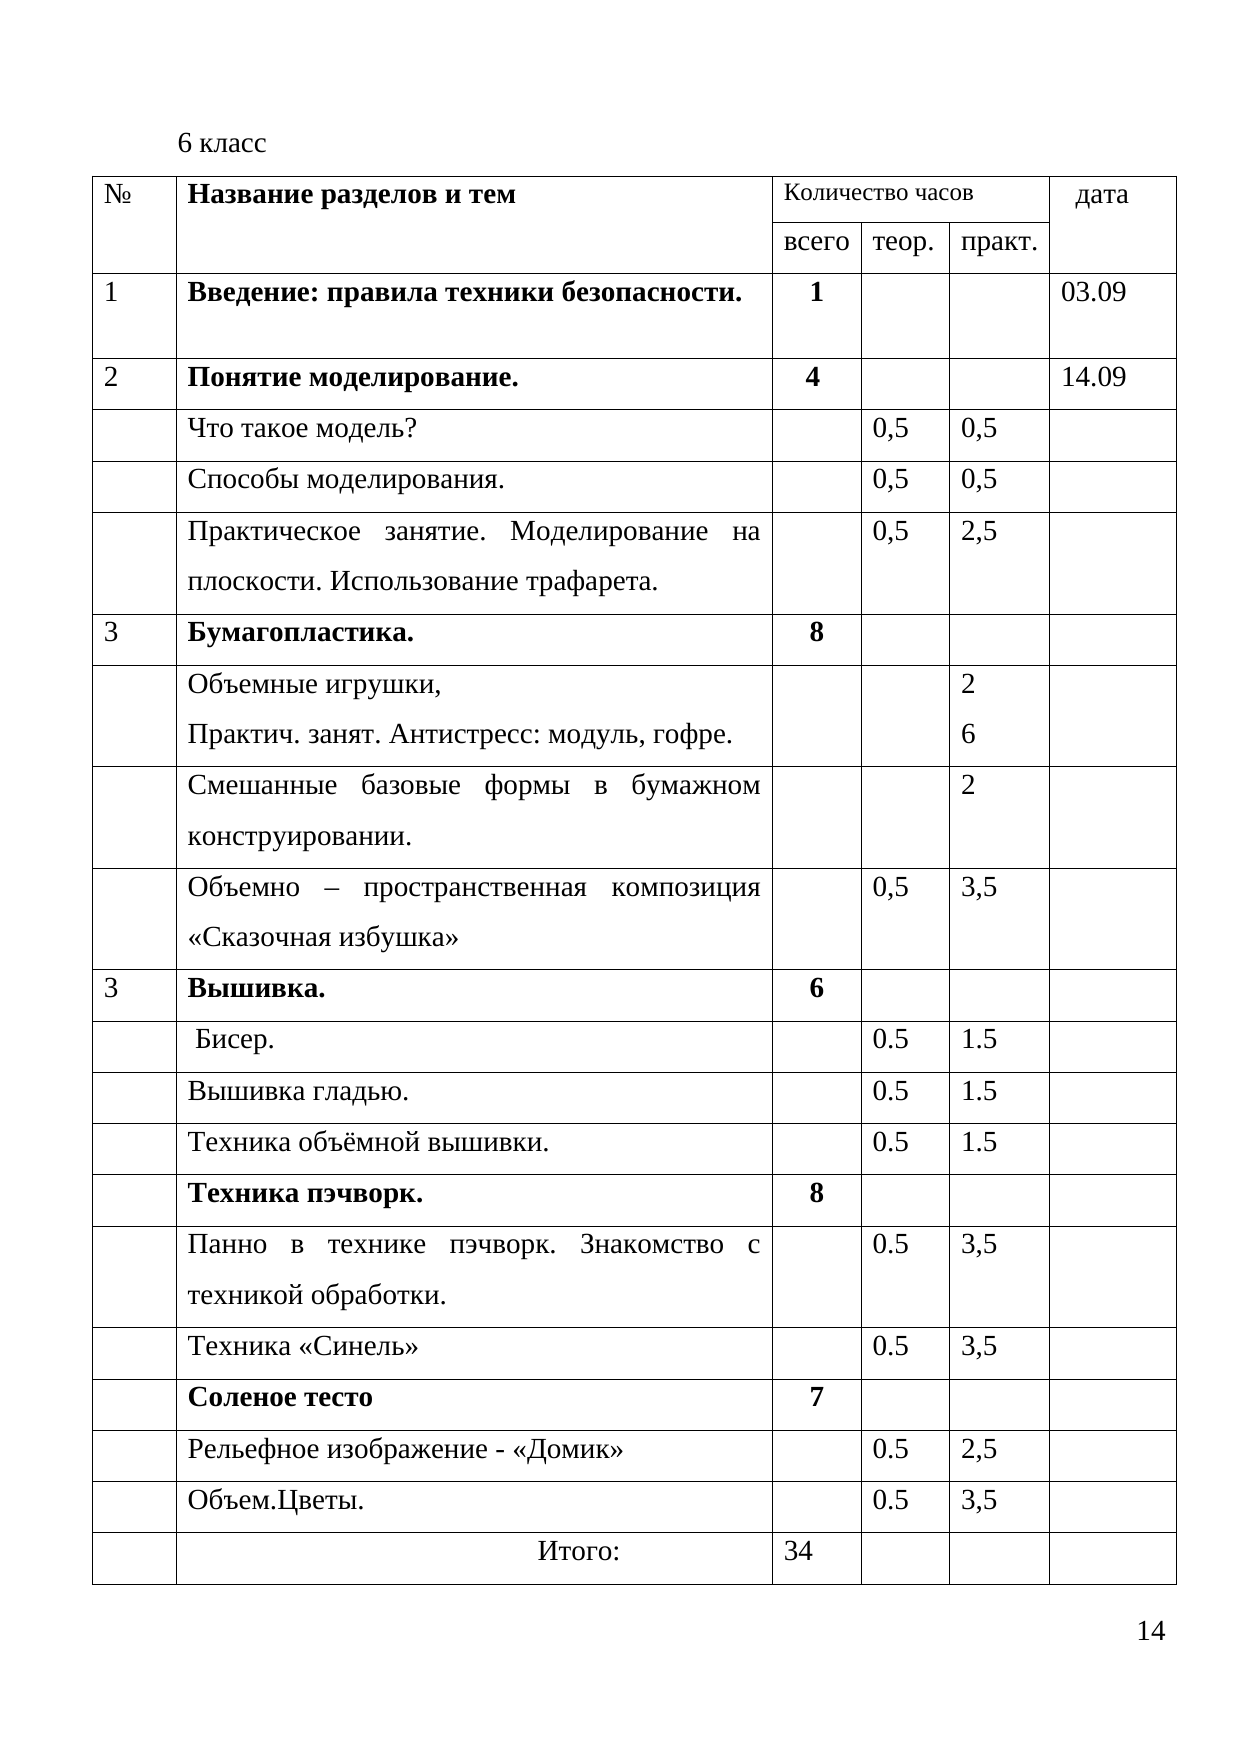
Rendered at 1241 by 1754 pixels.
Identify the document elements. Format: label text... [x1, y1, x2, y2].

table_cell 34 [773, 1533, 861, 1583]
table_cell [862, 274, 949, 358]
table_cell теор. [862, 223, 949, 273]
table_cell [1050, 462, 1176, 512]
table_cell Бумагопластика. [177, 615, 772, 665]
table_cell Техника объёмной вышивки. [177, 1124, 772, 1174]
table_cell 3,5 [950, 869, 1049, 969]
table_cell [773, 666, 861, 766]
table_header Количество часов [773, 177, 1049, 222]
table_cell [773, 1022, 861, 1072]
table_cell 8 [773, 615, 861, 665]
table_cell [1050, 1328, 1176, 1378]
table_cell 0,5 [862, 410, 949, 461]
table_cell Вышивка. [177, 970, 772, 1021]
table_cell 0.5 [862, 1482, 949, 1532]
table_cell [773, 1431, 861, 1481]
table_cell 0,5 [862, 513, 949, 613]
table_cell [1050, 1431, 1176, 1481]
table_cell 2,5 [950, 513, 1049, 613]
table_cell 0.5 [862, 1124, 949, 1174]
table_cell 1.5 [950, 1124, 1049, 1174]
table_cell 0.5 [862, 1073, 949, 1123]
table_cell 0,5 [950, 462, 1049, 512]
table_cell [950, 359, 1049, 409]
table_cell [773, 767, 861, 868]
table_cell [1050, 410, 1176, 461]
table_cell [1050, 1022, 1176, 1072]
table_cell 3 [93, 970, 176, 1021]
table_cell [773, 869, 861, 969]
table_cell [773, 462, 861, 512]
table_cell [950, 1533, 1049, 1583]
table_cell [1050, 869, 1176, 969]
table_cell [1050, 1482, 1176, 1532]
table_cell [862, 1380, 949, 1430]
table_header Название разделов и тем [177, 177, 772, 273]
table_cell [1050, 513, 1176, 613]
table_cell Итого: [177, 1533, 772, 1583]
table_cell Бисер. [177, 1022, 772, 1072]
table_cell [862, 1533, 949, 1583]
table_cell 0,5 [862, 869, 949, 969]
table_cell Вышивка гладью. [177, 1073, 772, 1123]
table_cell Соленое тесто [177, 1380, 772, 1430]
table_cell [1050, 1533, 1176, 1583]
table_cell 2 [93, 359, 176, 409]
table_cell Панно в технике пэчворк. Знакомство с техникой обработки. [177, 1227, 772, 1327]
table_cell 0.5 [862, 1431, 949, 1481]
table_cell практ. [950, 223, 1049, 273]
text 6 класс [103, 125, 1165, 159]
table_cell [93, 1328, 176, 1378]
table_cell [773, 1482, 861, 1532]
table_cell 7 [773, 1380, 861, 1430]
table_cell 3,5 [950, 1482, 1049, 1532]
table_cell [950, 615, 1049, 665]
table_cell 4 [773, 359, 861, 409]
table_cell [862, 666, 949, 766]
table_cell [773, 1073, 861, 1123]
table_cell [950, 970, 1049, 1021]
table_cell [773, 1227, 861, 1327]
table_cell Понятие моделирование. [177, 359, 772, 409]
table_cell Практическое занятие. Моделирование на плоскости. Использование трафарета. [177, 513, 772, 613]
table_cell [93, 1431, 176, 1481]
table_header № [93, 177, 176, 273]
table_cell [1050, 1380, 1176, 1430]
table_cell [773, 513, 861, 613]
table_cell [1050, 615, 1176, 665]
table_cell [1050, 1175, 1176, 1226]
table_cell 2,5 [950, 1431, 1049, 1481]
table_cell [93, 1073, 176, 1123]
table_cell [773, 410, 861, 461]
table_cell 1 [773, 274, 861, 358]
table_cell [93, 666, 176, 766]
table_header дата [1050, 177, 1176, 273]
table_cell 2 6 [950, 666, 1049, 766]
table_cell 0.5 [862, 1328, 949, 1378]
table_cell 3,5 [950, 1227, 1049, 1327]
table_cell [93, 513, 176, 613]
table_cell Техника «Синель» [177, 1328, 772, 1378]
table_cell [93, 869, 176, 969]
table_cell [93, 1227, 176, 1327]
table_cell [93, 1022, 176, 1072]
table_cell [1050, 666, 1176, 766]
table_cell [93, 410, 176, 461]
table_cell 2 [950, 767, 1049, 868]
table_cell [93, 767, 176, 868]
table_cell 1.5 [950, 1022, 1049, 1072]
table_cell [93, 1124, 176, 1174]
table_cell [93, 1380, 176, 1430]
table_cell [93, 1533, 176, 1583]
table_cell Рельефное изображение - «Домик» [177, 1431, 772, 1481]
table_cell всего [773, 223, 861, 273]
table_cell 03.09 [1050, 274, 1176, 358]
table_cell [1050, 767, 1176, 868]
table_cell [862, 1175, 949, 1226]
table_cell [950, 1175, 1049, 1226]
table_cell [950, 274, 1049, 358]
table_cell [862, 767, 949, 868]
table_cell [773, 1124, 861, 1174]
table_cell 1.5 [950, 1073, 1049, 1123]
table_cell [862, 970, 949, 1021]
table_cell 1 [93, 274, 176, 358]
table_cell 3 [93, 615, 176, 665]
table_cell Объемные игрушки, Практич. занят. Антистресс: модуль, гофре. [177, 666, 772, 766]
table_cell [862, 359, 949, 409]
table_cell [950, 1380, 1049, 1430]
table_cell Объемно – пространственная композиция «Сказочная избушка» [177, 869, 772, 969]
table_cell Введение: правила техники безопасности. [177, 274, 772, 358]
table_cell [1050, 1227, 1176, 1327]
table_cell Способы моделирования. [177, 462, 772, 512]
table_cell [1050, 1124, 1176, 1174]
table_cell 14.09 [1050, 359, 1176, 409]
table_cell 6 [773, 970, 861, 1021]
table_cell 8 [773, 1175, 861, 1226]
table_cell [862, 615, 949, 665]
table_cell [1050, 1073, 1176, 1123]
table_cell Смешанные базовые формы в бумажном конструировании. [177, 767, 772, 868]
table_cell [1050, 970, 1176, 1021]
table_cell Что такое модель? [177, 410, 772, 461]
table_cell 3,5 [950, 1328, 1049, 1378]
table_cell [773, 1328, 861, 1378]
table_cell 0.5 [862, 1022, 949, 1072]
table_cell 0,5 [950, 410, 1049, 461]
table_cell 0.5 [862, 1227, 949, 1327]
table_cell Техника пэчворк. [177, 1175, 772, 1226]
table_cell [93, 1175, 176, 1226]
table_cell Объем.Цветы. [177, 1482, 772, 1532]
table_cell 0,5 [862, 462, 949, 512]
table_cell [93, 1482, 176, 1532]
table_cell [93, 462, 176, 512]
